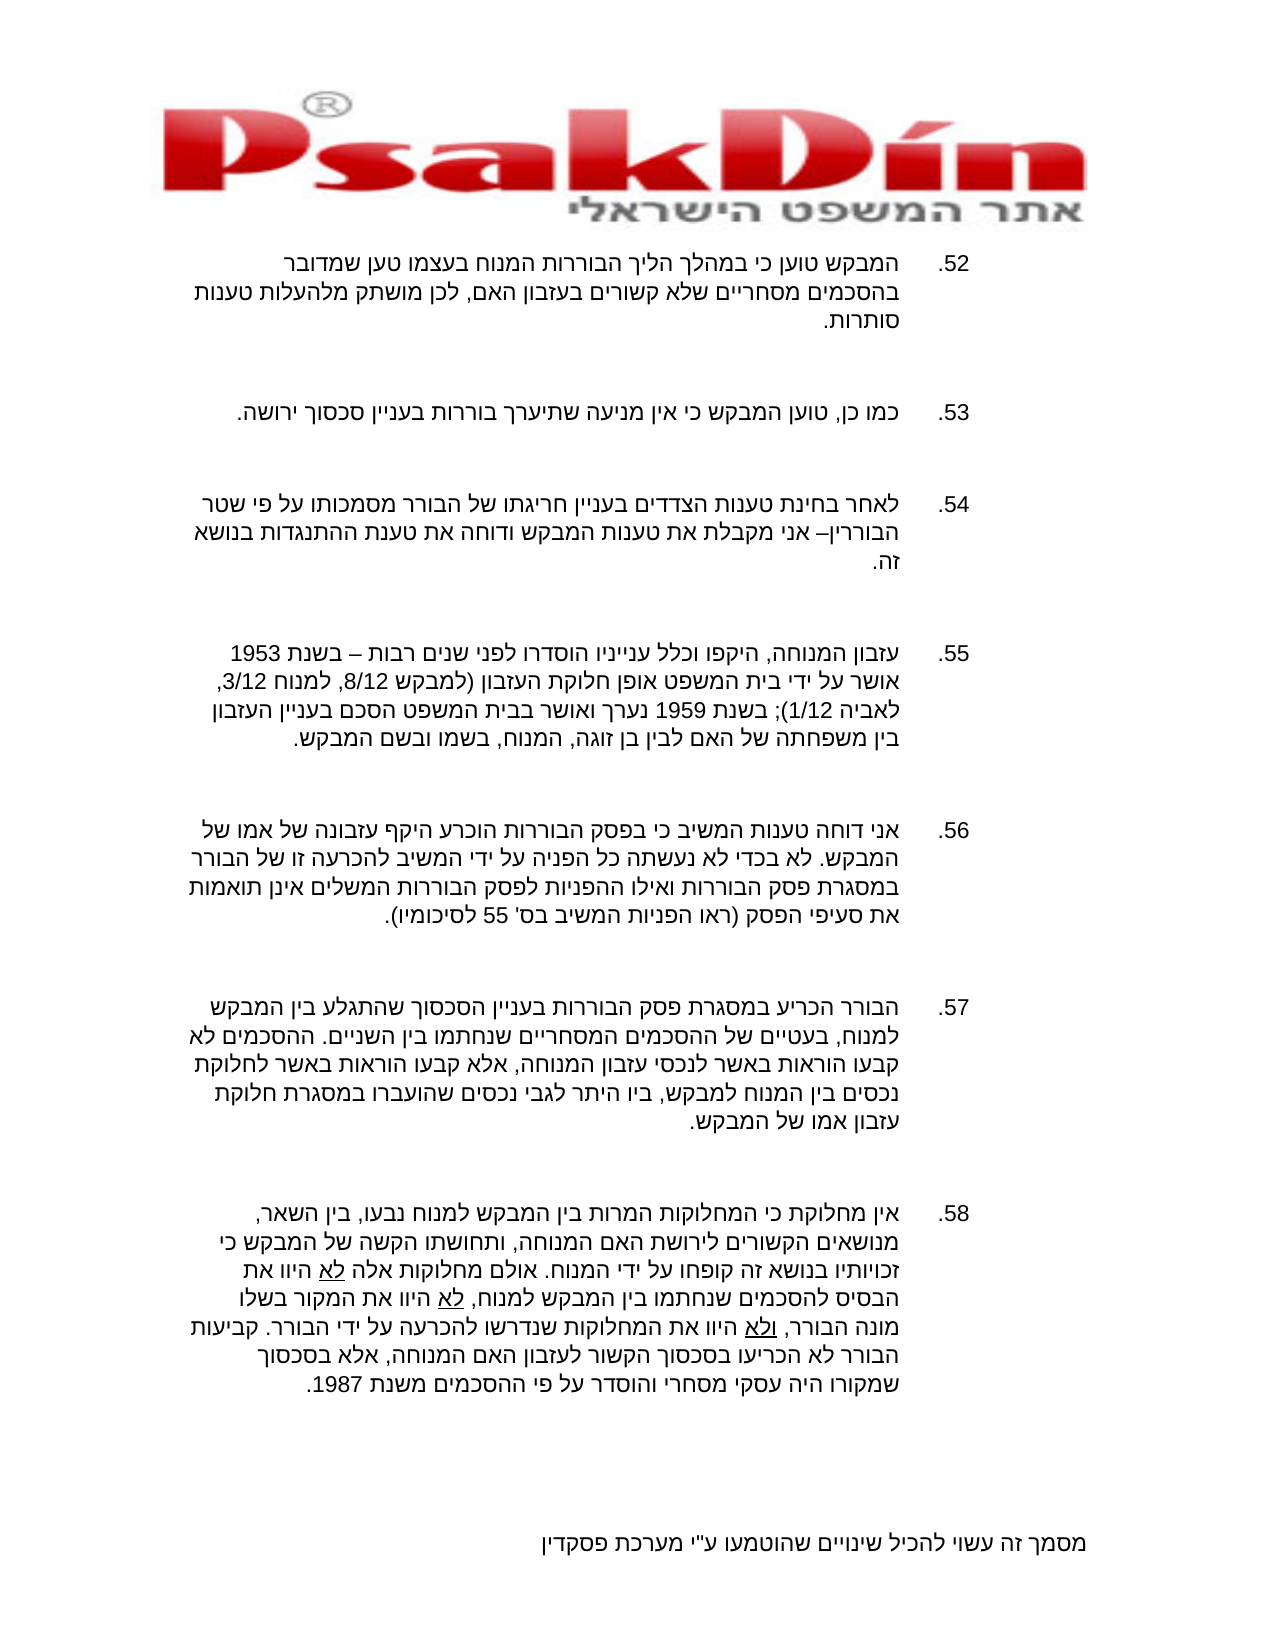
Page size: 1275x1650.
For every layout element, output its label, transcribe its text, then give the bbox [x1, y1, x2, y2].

list אני דוחה טענות המשיב כי בפסק הבוררות הוכרע היקף עזבונה של אמו של המבקש. לא בכדי לא נעשתה כל הפניה על ידי המשיב להכרעה זו של הבורר במסגרת פסק הבוררות ואילו ההפניות לפסק הבוררות המשלים אינן תואמות את סעיפי הפסק (ראו הפניות המשיב בס' 55 לסיכומיו). [187, 817, 937, 929]
list לאחר בחינת טענות הצדדים בעניין חריגתו של הבורר מסמכותו על פי שטר הבוררין– אני מקבלת את טענות המבקש ודוחה את טענת ההתנגדות בנושא זה. [187, 491, 937, 574]
picture [150, 75, 1088, 232]
list הבורר הכריע במסגרת פסק הבוררות בעניין הסכסוך שהתגלע בין המבקש למנוח, בעטיים של ההסכמים המסחריים שנחתמו בין השניים. ההסכמים לא קבעו הוראות באשר לנכסי עזבון המנוחה, אלא קבעו הוראות באשר לחלוקת נכסים בין המנוח למבקש, ביו היתר לגבי נכסים שהועברו במסגרת חלוקת עזבון אמו של המבקש. [187, 994, 937, 1134]
list אין מחלוקת כי המחלוקות המרות בין המבקש למנוח נבעו, בין השאר, מנושאים הקשורים לירושת האם המנוחה, ותחושתו הקשה של המבקש כי זכויותיו בנושא זה קופחו על ידי המנוח. אולם מחלוקות אלה לא היוו את הבסיס להסכמים שנחתמו בין המבקש למנוח, לא היוו את המקור בשלו מונה הבורר, ולא היוו את המחלוקות שנדרשו להכרעה על ידי הבורר. קביעות הבורר לא הכריעו בסכסוך הקשור לעזבון האם המנוחה, אלא בסכסוך שמקורו היה עסקי מסחרי והוסדר על פי ההסכמים משנת 1987. [187, 1200, 937, 1397]
list כמו כן, טוען המבקש כי אין מניעה שתיערך בוררות בעניין סכסוך ירושה. [187, 399, 937, 425]
list עזבון המנוחה, היקפו וכלל ענייניו הוסדרו לפני שנים רבות – בשנת 1953 אושר על ידי בית המשפט אופן חלוקת העזבון (למבקש 8/12, למנוח 3/12, לאביה 1/12); בשנת 1959 נערך ואושר בבית המשפט הסכם בעניין העזבון בין משפחתה של האם לבין בן זוגה, המנוח, בשמו ובשם המבקש. [187, 640, 937, 751]
list המבקש טוען כי במהלך הליך הבוררות המנוח בעצמו טען שמדובר בהסכמים מסחריים שלא קשורים בעזבון האם, לכן מושתק מלהעלות טענות סותרות. [187, 250, 937, 333]
